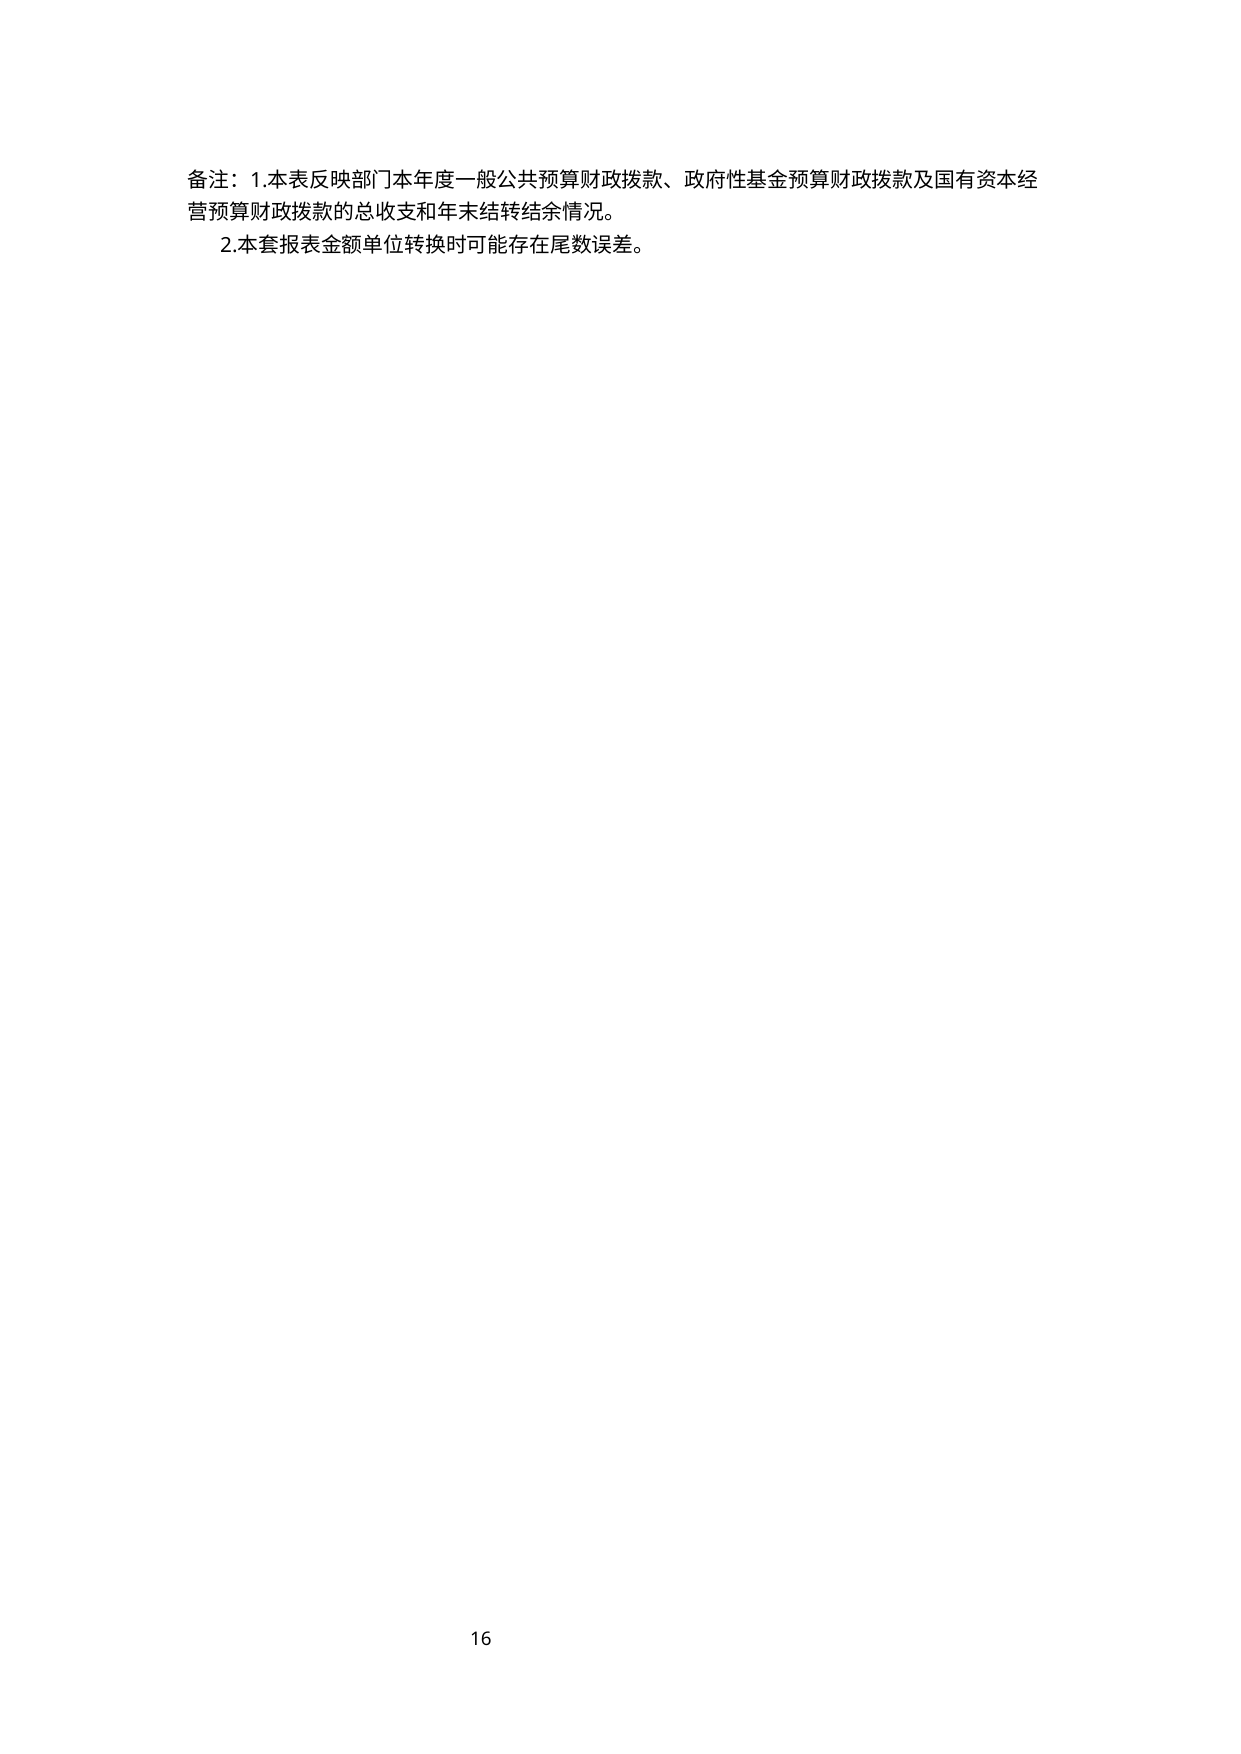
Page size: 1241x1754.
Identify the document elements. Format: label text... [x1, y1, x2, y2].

text 备注：1.本表反映部门本年度一般公共预算财政拨款、政府性基金预算财政拨款及国有资本经营预算财政拨款的总收支和年末结转结余情况。 2.本套报表金额单位转换时可能存在尾数误差。 [187, 162, 1053, 357]
